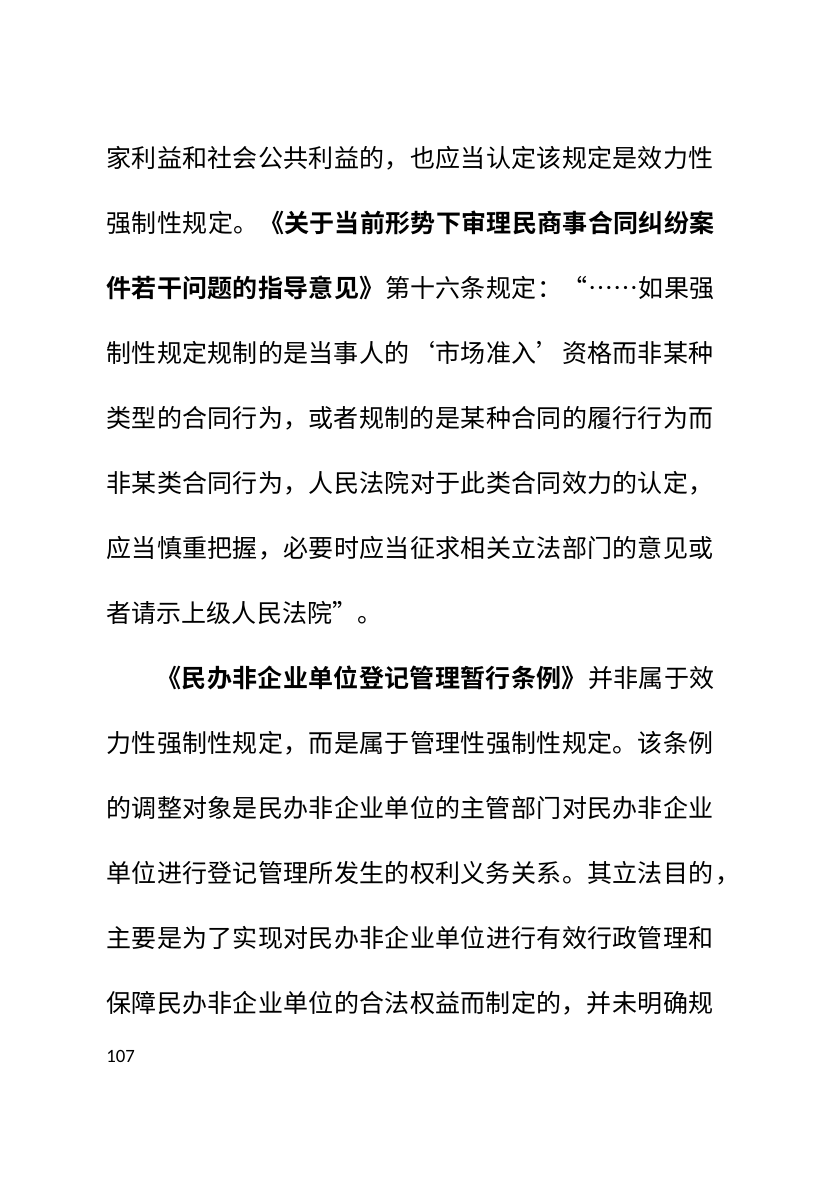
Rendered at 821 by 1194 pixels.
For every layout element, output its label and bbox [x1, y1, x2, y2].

text [106, 644, 715, 1034]
text [106, 124, 715, 644]
